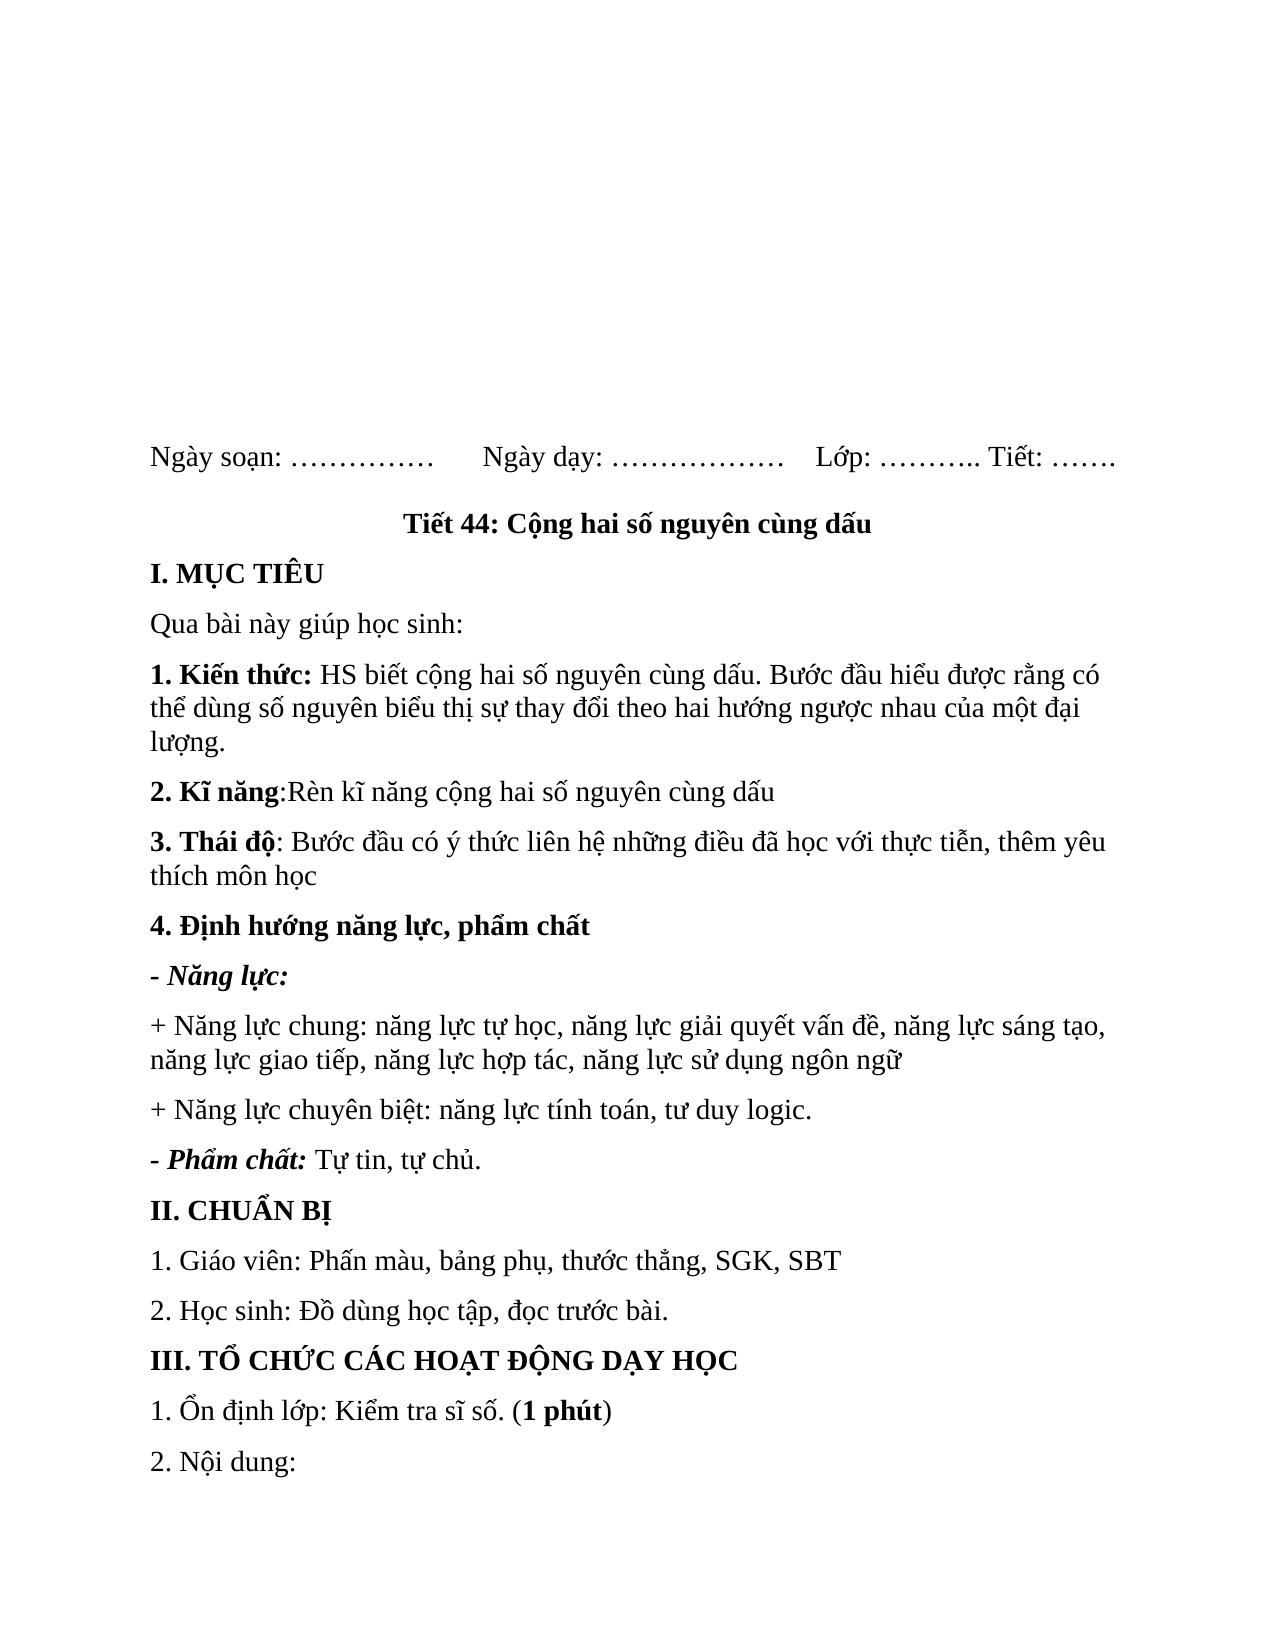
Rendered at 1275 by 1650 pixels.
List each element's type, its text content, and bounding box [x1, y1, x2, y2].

text 2. Học sinh: Đồ dùng học tập, đọc trước bài. [150, 1293, 1125, 1327]
text 2. Kĩ năng:Rèn kĩ năng cộng hai số nguyên cùng dấu [150, 774, 1125, 808]
text II. CHUẨN BỊ [150, 1193, 1125, 1226]
text 1. Kiến thức: HS biết cộng hai số nguyên cùng dấu. Bước đầu hiểu được rằng có thể dùng số nguyên biểu thị sự thay đổi theo hai hướng ngược nhau của một đại lượng. [150, 657, 1125, 757]
text - Phẩm chất: Tự tin, tự chủ. [150, 1142, 1125, 1176]
text III. TỔ CHỨC CÁC HOẠT ĐỘNG DẠY HỌC [150, 1343, 1125, 1377]
text 2. Nội dung: [150, 1444, 1125, 1477]
text 4. Định hướng năng lực, phẩm chất [150, 908, 1125, 942]
text 1. Giáo viên: Phấn màu, bảng phụ, thước thẳng, SGK, SBT [150, 1243, 1125, 1276]
table_header Ngày soạn: …………… [139, 439, 471, 506]
text - Năng lực: [150, 958, 1125, 992]
text Qua bài này giúp học sinh: [150, 607, 1125, 640]
table_header Ngày dạy: ……………… [471, 439, 804, 506]
text + Năng lực chuyên biệt: năng lực tính toán, tư duy logic. [150, 1092, 1125, 1126]
text 3. Thái độ: Bước đầu có ý thức liên hệ những điều đã học với thực tiễn, thêm yêu thích môn học [150, 824, 1125, 891]
text Tiết 44: Cộng hai số nguyên cùng dấu [150, 506, 1125, 540]
text 1. Ổn định lớp: Kiểm tra sĩ số. (1 phút) [150, 1393, 1125, 1427]
table_header Lớp: ……….. Tiết: ……. [804, 439, 1136, 506]
text + Năng lực chung: năng lực tự học, năng lực giải quyết vấn đề, năng lực sáng tạo, năng lực giao tiếp, năng lực hợp tác, năng lực sử dụng ngôn ngữ [150, 1008, 1125, 1076]
text I. MỤC TIÊU [150, 556, 1125, 590]
